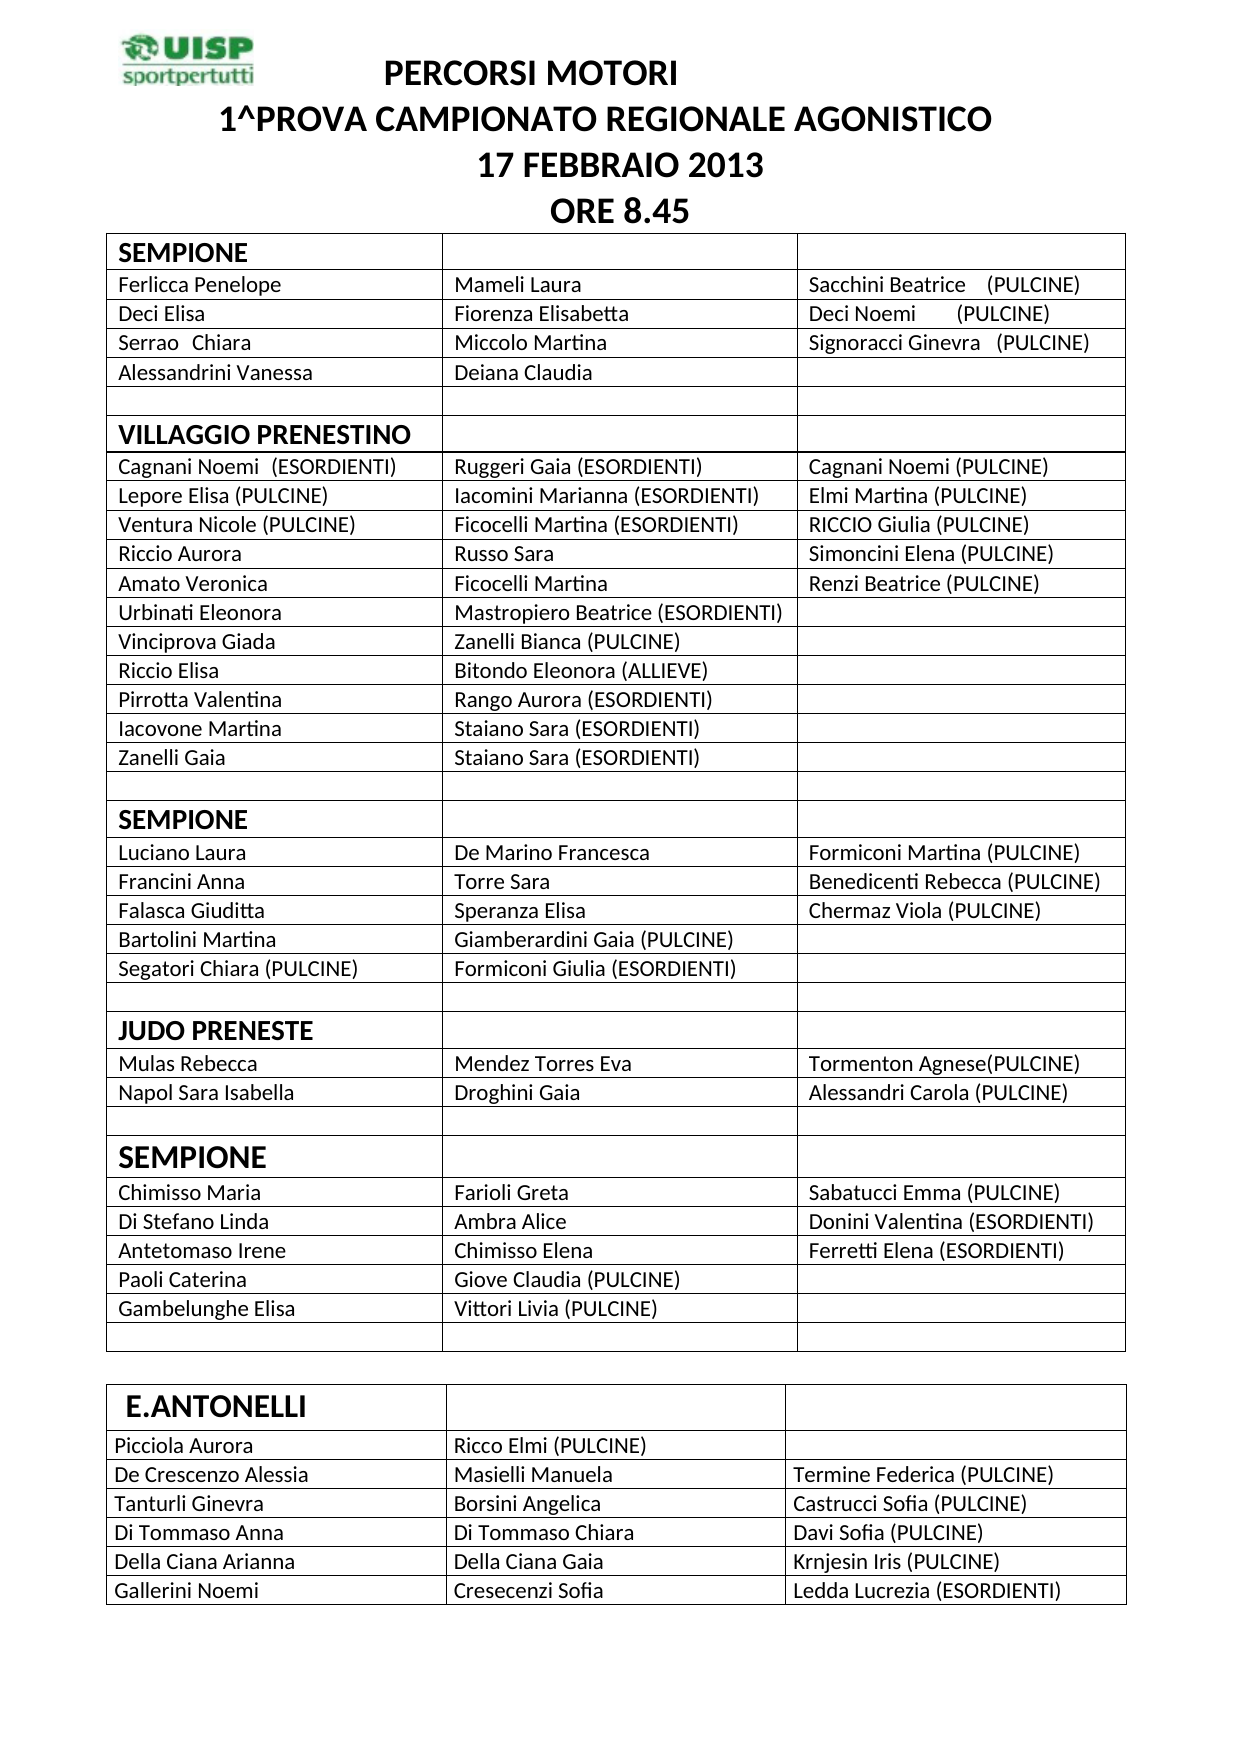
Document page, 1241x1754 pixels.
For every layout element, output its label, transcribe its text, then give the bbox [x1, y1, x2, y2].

table_cell Cagnani Noemi (ESORDIENTI) [107, 453, 442, 480]
table_cell Deci Elisa [107, 300, 442, 327]
table_cell SEMPIONE [107, 1136, 442, 1177]
table_cell Renzi Beatrice (PULCINE) [798, 569, 1125, 597]
table_cell [798, 1136, 1125, 1177]
table_cell [107, 772, 442, 800]
table_cell Droghini Gaia [443, 1078, 797, 1106]
table_cell [107, 387, 442, 415]
table_cell Chimisso Maria [107, 1178, 442, 1206]
table_cell [798, 714, 1125, 742]
table_cell [798, 801, 1125, 837]
table_cell [798, 772, 1125, 800]
table_cell Iacovone Martina [107, 714, 442, 742]
table_cell [798, 925, 1125, 953]
table_cell De Marino Francesca [443, 838, 797, 866]
table_cell [798, 1294, 1125, 1322]
table_cell [107, 1323, 442, 1351]
table_cell Zanelli Gaia [107, 743, 442, 771]
table_cell Ricco Elmi (PULCINE) [447, 1431, 785, 1459]
table_cell [798, 1012, 1125, 1048]
table_cell Miccolo Martina [443, 329, 797, 357]
table_cell Della Ciana Gaia [447, 1547, 785, 1575]
table_cell RICCIO Giulia (PULCINE) [798, 511, 1125, 538]
table_cell [786, 1431, 1126, 1459]
table_cell Riccio Elisa [107, 656, 442, 684]
table_cell Formiconi Giulia (ESORDIENTI) [443, 954, 797, 982]
table_cell Ruggeri Gaia (ESORDIENTI) [443, 453, 797, 480]
table_cell [798, 954, 1125, 982]
table_cell Antetomaso Irene [107, 1236, 442, 1264]
table_cell [798, 598, 1125, 626]
table_cell [798, 983, 1125, 1011]
table_cell Luciano Laura [107, 838, 442, 866]
table_cell [798, 656, 1125, 684]
table_cell Termine Federica (PULCINE) [786, 1460, 1126, 1488]
table_cell Mendez Torres Eva [443, 1049, 797, 1077]
table_cell Mameli Laura [443, 270, 797, 298]
table_header SEMPIONE [107, 234, 442, 269]
table_cell Staiano Sara (ESORDIENTI) [443, 743, 797, 771]
table_cell JUDO PRENESTE [107, 1012, 442, 1048]
table_cell Ledda Lucrezia (ESORDIENTI) [786, 1576, 1126, 1604]
table_cell Di Tommaso Chiara [447, 1518, 785, 1546]
table_cell Giamberardini Gaia (PULCINE) [443, 925, 797, 953]
table_cell Amato Veronica [107, 569, 442, 597]
table_cell Borsini Angelica [447, 1489, 785, 1517]
table_cell Tormenton Agnese(PULCINE) [798, 1049, 1125, 1077]
table_cell Rango Aurora (ESORDIENTI) [443, 685, 797, 713]
table_header [786, 1385, 1126, 1430]
table_cell De Crescenzo Alessia [107, 1460, 446, 1488]
table_cell [443, 983, 797, 1011]
table_cell Cresecenzi Sofia [447, 1576, 785, 1604]
table_cell Alessandrini Vanessa [107, 358, 442, 386]
table_cell Ventura Nicole (PULCINE) [107, 511, 442, 538]
table_cell Sabatucci Emma (PULCINE) [798, 1178, 1125, 1206]
table_cell Vinciprova Giada [107, 627, 442, 655]
table_cell [443, 1136, 797, 1177]
table_cell Ferlicca Penelope [107, 270, 442, 298]
table_cell Deci Noemi (PULCINE) [798, 300, 1125, 327]
table_cell [798, 1323, 1125, 1351]
table_cell Formiconi Martina (PULCINE) [798, 838, 1125, 866]
table_cell Farioli Greta [443, 1178, 797, 1206]
table_cell Di Tommaso Anna [107, 1518, 446, 1546]
table_cell [798, 1107, 1125, 1135]
table_cell [107, 1107, 442, 1135]
table_cell [443, 387, 797, 415]
table_cell Napol Sara Isabella [107, 1078, 442, 1106]
table_cell Sacchini Beatrice (PULCINE) [798, 270, 1125, 298]
table_cell Benedicenti Rebecca (PULCINE) [798, 867, 1125, 895]
table_cell Ficocelli Martina (ESORDIENTI) [443, 511, 797, 538]
table_cell Della Ciana Arianna [107, 1547, 446, 1575]
table_cell Mulas Rebecca [107, 1049, 442, 1077]
table_cell [443, 1323, 797, 1351]
table_cell Davi Sofia (PULCINE) [786, 1518, 1126, 1546]
table_cell Ficocelli Martina [443, 569, 797, 597]
table_cell Cagnani Noemi (PULCINE) [798, 453, 1125, 480]
table_header [798, 234, 1125, 269]
table_cell Masielli Manuela [447, 1460, 785, 1488]
table_cell [798, 358, 1125, 386]
table_cell [798, 1265, 1125, 1293]
table_cell Giove Claudia (PULCINE) [443, 1265, 797, 1293]
table_cell Vittori Livia (PULCINE) [443, 1294, 797, 1322]
table_cell Staiano Sara (ESORDIENTI) [443, 714, 797, 742]
table_header [447, 1385, 785, 1430]
table_cell Simoncini Elena (PULCINE) [798, 540, 1125, 568]
table_cell Gambelunghe Elisa [107, 1294, 442, 1322]
table_cell [443, 416, 797, 451]
table_cell SEMPIONE [107, 801, 442, 837]
table_cell Mastropiero Beatrice (ESORDIENTI) [443, 598, 797, 626]
table_header [443, 234, 797, 269]
table_cell Chermaz Viola (PULCINE) [798, 896, 1125, 924]
table_cell Ferretti Elena (ESORDIENTI) [798, 1236, 1125, 1264]
table_cell Segatori Chiara (PULCINE) [107, 954, 442, 982]
table_cell Riccio Aurora [107, 540, 442, 568]
table_cell Elmi Martina (PULCINE) [798, 481, 1125, 509]
table_cell [443, 772, 797, 800]
table_cell Falasca Giuditta [107, 896, 442, 924]
table_cell Donini Valentina (ESORDIENTI) [798, 1207, 1125, 1235]
table_header E.ANTONELLI [107, 1385, 446, 1430]
table_cell Chimisso Elena [443, 1236, 797, 1264]
table_cell Castrucci Sofia (PULCINE) [786, 1489, 1126, 1517]
table_cell [443, 1107, 797, 1135]
table_cell Gallerini Noemi [107, 1576, 446, 1604]
table_cell Bitondo Eleonora (ALLIEVE) [443, 656, 797, 684]
table_cell VILLAGGIO PRENESTINO [107, 416, 442, 451]
table_cell Paoli Caterina [107, 1265, 442, 1293]
table_cell Francini Anna [107, 867, 442, 895]
table_cell Picciola Aurora [107, 1431, 446, 1459]
table_cell Ambra Alice [443, 1207, 797, 1235]
table_cell [798, 387, 1125, 415]
table_cell [798, 685, 1125, 713]
table_cell Serrao Chiara [107, 329, 442, 357]
table_cell [443, 801, 797, 837]
table_cell Zanelli Bianca (PULCINE) [443, 627, 797, 655]
table_cell Urbinati Eleonora [107, 598, 442, 626]
table_cell [798, 416, 1125, 451]
table_cell Alessandri Carola (PULCINE) [798, 1078, 1125, 1106]
table_cell Di Stefano Linda [107, 1207, 442, 1235]
table_cell Torre Sara [443, 867, 797, 895]
table_cell Iacomini Marianna (ESORDIENTI) [443, 481, 797, 509]
table_cell Russo Sara [443, 540, 797, 568]
table_cell Signoracci Ginevra (PULCINE) [798, 329, 1125, 357]
table_cell Tanturli Ginevra [107, 1489, 446, 1517]
table_cell [107, 983, 442, 1011]
table_cell [443, 1012, 797, 1048]
table_cell [798, 743, 1125, 771]
table_cell Fiorenza Elisabetta [443, 300, 797, 327]
table_cell [798, 627, 1125, 655]
table_cell Deiana Claudia [443, 358, 797, 386]
table_cell Lepore Elisa (PULCINE) [107, 481, 442, 509]
table_cell Pirrotta Valentina [107, 685, 442, 713]
table_cell Speranza Elisa [443, 896, 797, 924]
table_cell Bartolini Martina [107, 925, 442, 953]
table_cell Krnjesin Iris (PULCINE) [786, 1547, 1126, 1575]
